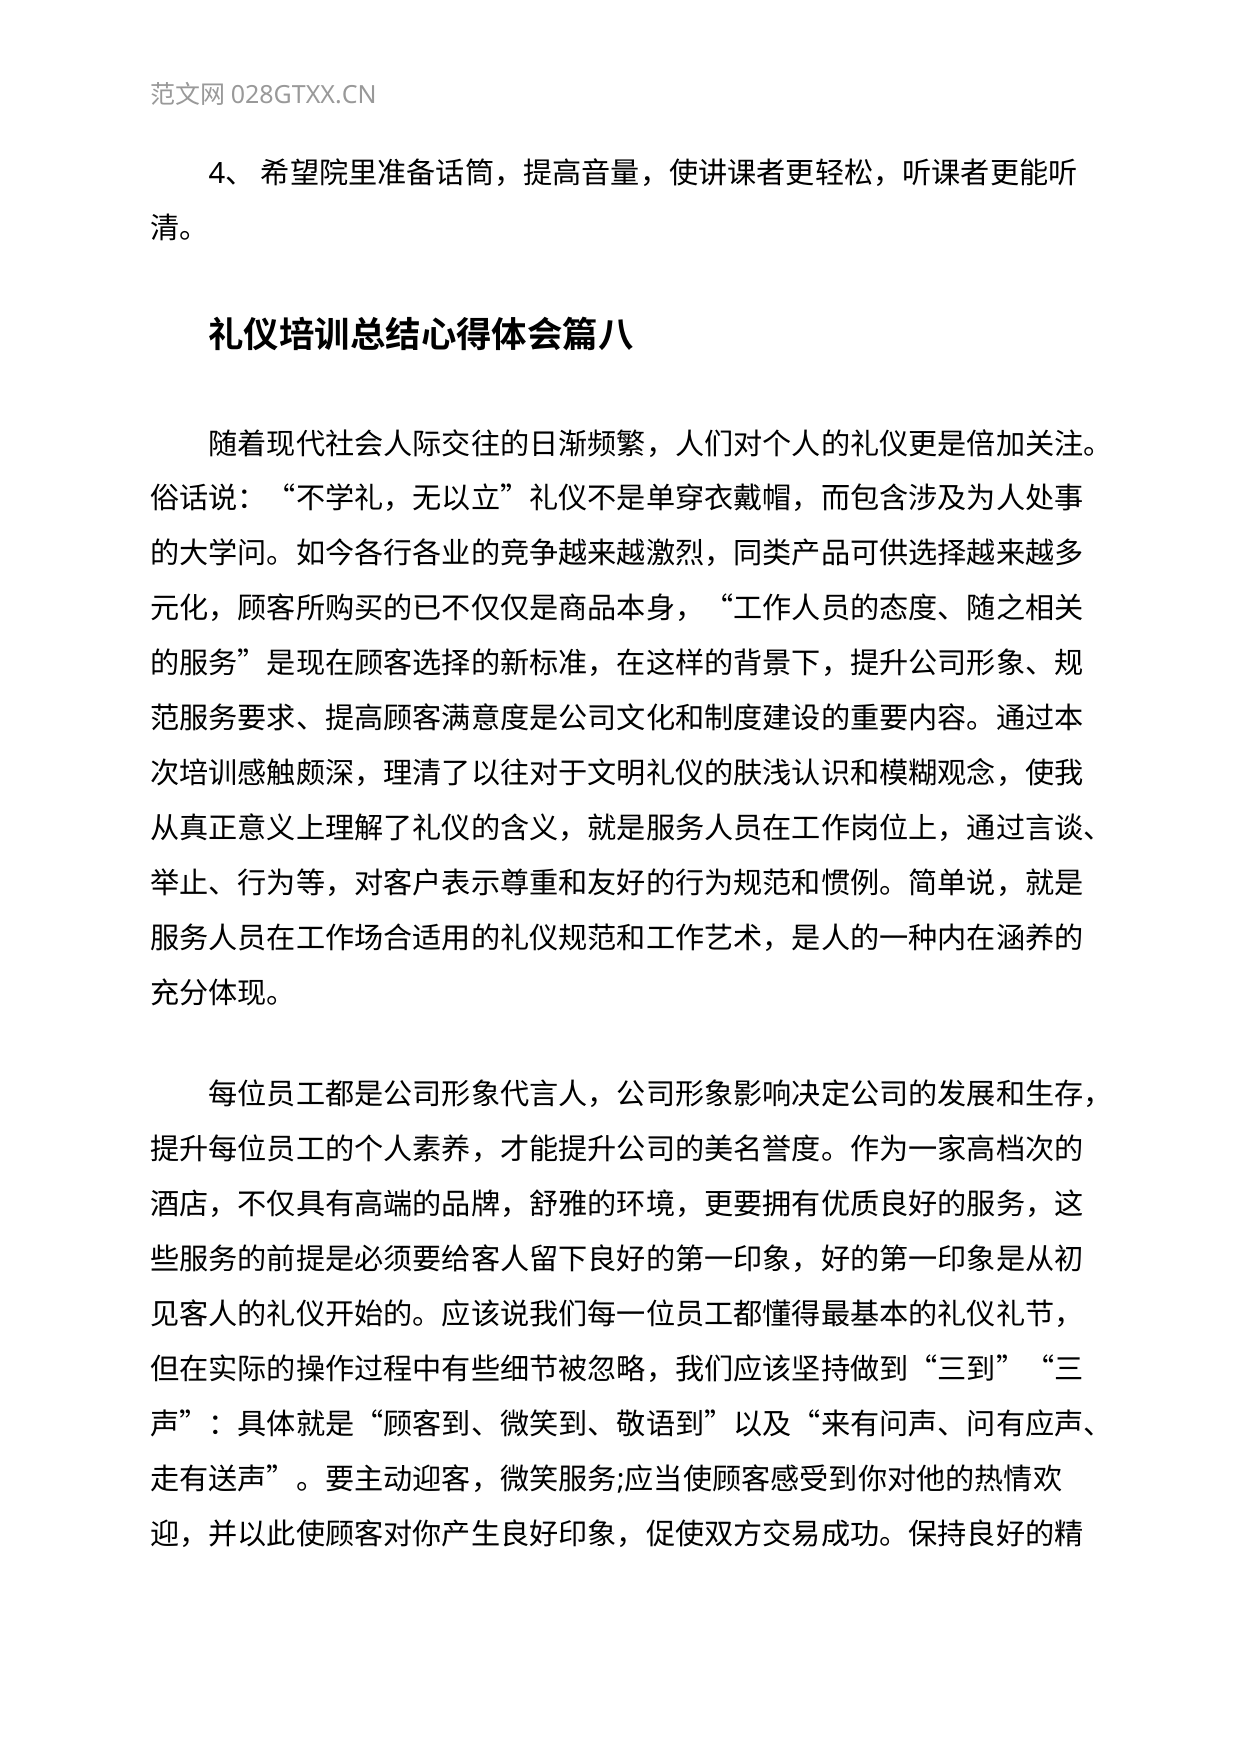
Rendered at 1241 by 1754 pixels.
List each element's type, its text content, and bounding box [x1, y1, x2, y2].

text 随着现代社会人际交往的日渐频繁，人们对个人的礼仪更是倍加关注。俗话说：“不学礼，无以立”礼仪不是单穿衣戴帽，而包含涉及为人处事的大学问。如今各行各业的竞争越来越激烈，同类产品可供选择越来越多元化，顾客所购买的已不仅仅是商品本身，“工作人员的态度、随之相关的服务”是现在顾客选择的新标准，在这样的背景下，提升公司形象、规范服务要求、提高顾客满意度是公司文化和制度建设的重要内容。通过本次培训感触颇深，理清了以往对于文明礼仪的肤浅认识和模糊观念，使我从真正意义上理解了礼仪的含义，就是服务人员在工作岗位上，通过言谈、举止、行为等，对客户表示尊重和友好的行为规范和惯例。简单说，就是服务人员在工作场合适用的礼仪规范和工作艺术，是人的一种内在涵养的充分体现。 [150, 420, 1090, 1011]
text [150, 1071, 1090, 1552]
text 礼仪培训总结心得体会篇八 [150, 307, 1090, 358]
text 4、 希望院里准备话筒，提高音量，使讲课者更轻松，听课者更能听清。 [150, 150, 1090, 247]
